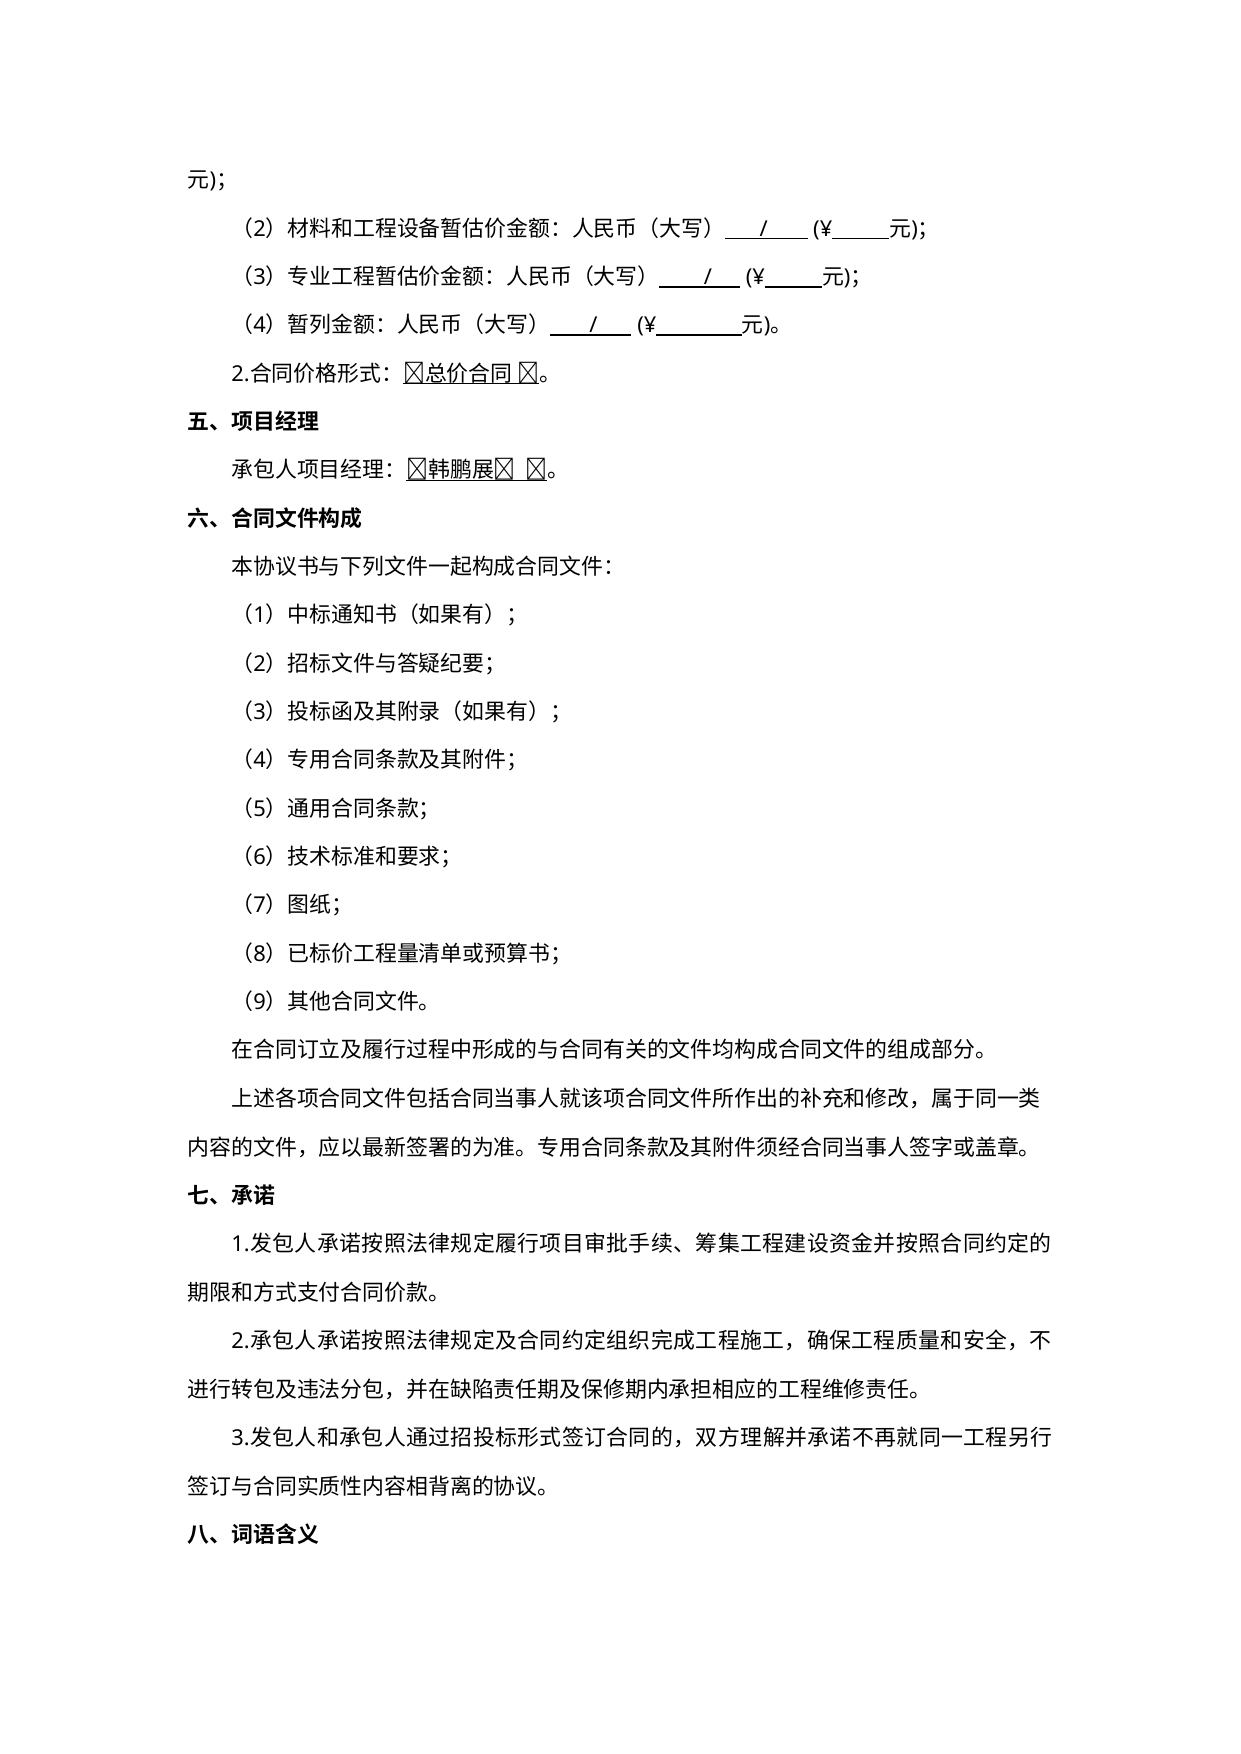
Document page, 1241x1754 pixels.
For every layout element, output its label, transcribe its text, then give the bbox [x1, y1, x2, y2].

text （3）投标函及其附录（如果有）； [187, 694, 1053, 726]
text （4）暂列金额：人民币（大写） / (¥ 元)。 [187, 307, 1053, 339]
text 2.承包人承诺按照法律规定及合同约定组织完成工程施工，确保工程质量和安全，不进行转包及违法分包，并在缺陷责任期及保修期内承担相应的工程维修责任。 [187, 1323, 1053, 1404]
text 3.发包人和承包人通过招投标形式签订合同的，双方理解并承诺不再就同一工程另行签订与合同实质性内容相背离的协议。 [187, 1420, 1053, 1501]
text （2）招标文件与答疑纪要； [187, 645, 1053, 678]
text （9）其他合同文件。 [187, 984, 1053, 1016]
subtitle 七、承诺 [187, 1177, 1053, 1210]
text （4）专用合同条款及其附件； [187, 742, 1053, 774]
subtitle 六、合同文件构成 [187, 500, 1053, 533]
text （1）中标通知书（如果有）； [187, 597, 1053, 629]
text （5）通用合同条款； [187, 790, 1053, 823]
text 上述各项合同文件包括合同当事人就该项合同文件所作出的补充和修改，属于同一类内容的文件，应以最新签署的为准。专用合同条款及其附件须经合同当事人签字或盖章。 [187, 1080, 1053, 1162]
text （2）材料和工程设备暂估价金额：人民币（大写） / (¥ 元)； [187, 210, 1053, 243]
text 承包人项目经理：韩鹏展 。 [187, 452, 1053, 484]
text （6）技术标准和要求； [187, 839, 1053, 871]
text 八、词语含义 [187, 1517, 1053, 1549]
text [187, 162, 1053, 194]
text 本协议书与下列文件一起构成合同文件： [187, 549, 1053, 581]
text （8）已标价工程量清单或预算书； [187, 935, 1053, 968]
text 1.发包人承诺按照法律规定履行项目审批手续、筹集工程建设资金并按照合同约定的期限和方式支付合同价款。 [187, 1226, 1053, 1307]
subtitle 五、项目经理 [187, 404, 1053, 436]
text （7）图纸； [187, 887, 1053, 919]
text 在合同订立及履行过程中形成的与合同有关的文件均构成合同文件的组成部分。 [187, 1032, 1053, 1064]
text 2.合同价格形式：总价合同 。 [187, 355, 1053, 388]
text （3）专业工程暂估价金额：人民币（大写） / (¥ 元)； [187, 259, 1053, 291]
